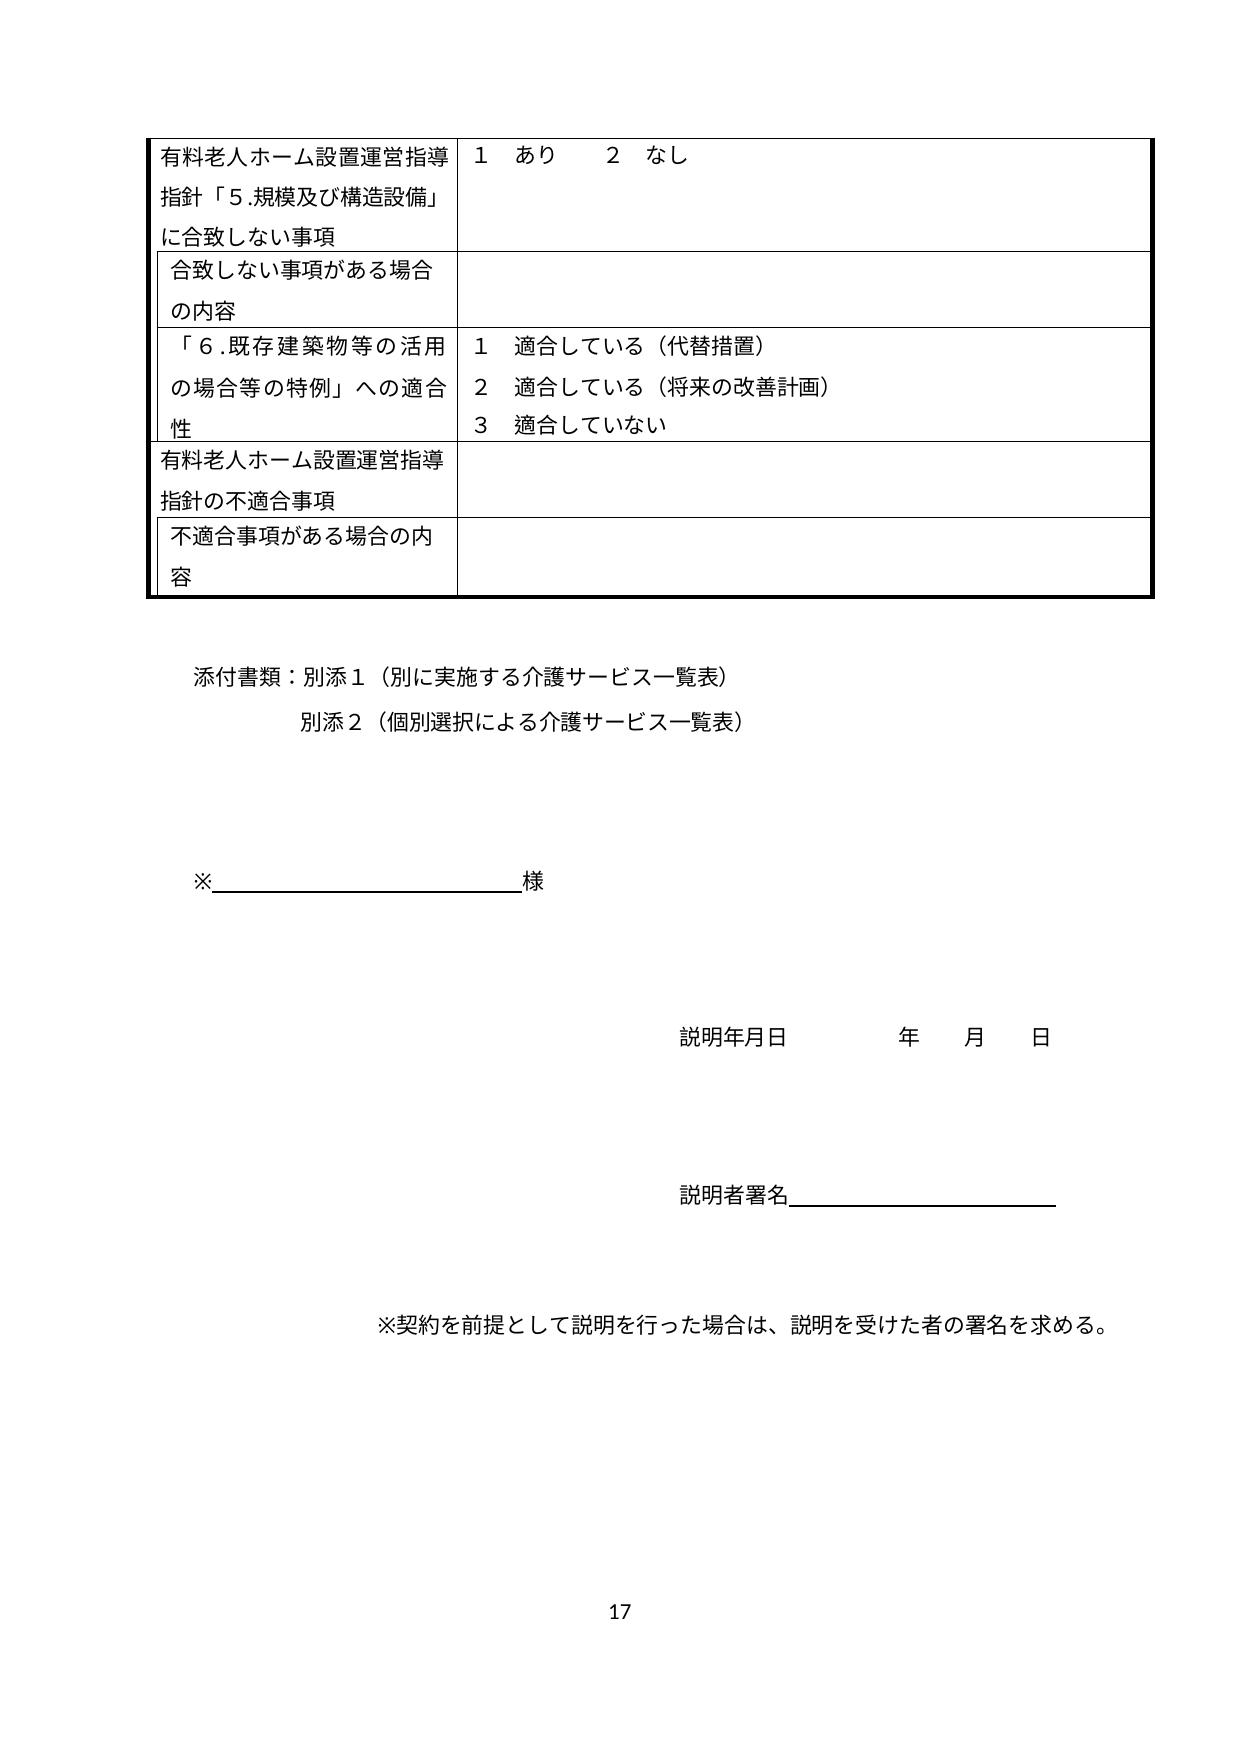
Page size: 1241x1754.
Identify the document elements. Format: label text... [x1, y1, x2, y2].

table_cell [458, 252, 1150, 327]
table_cell １ あり ２ なし [458, 139, 1150, 251]
table_cell 有料老人ホーム設置運営指導 指針「５.規模及び構造設備」 に合致しない事項 [151, 139, 457, 251]
text ※契約を前提として説明を行った場合は、説明を受けた者の署名を求める。 [378, 1308, 1153, 1340]
text 説明年月日 年 月 日 [679, 1022, 1153, 1052]
table_cell [151, 517, 157, 595]
table_cell １ 適合している（代替措置） ２ 適合している（将来の改善計画） ３ 適合していない [458, 328, 1150, 441]
table_cell 不適合事項がある場合の内 容 [158, 518, 457, 595]
table_cell 有料老人ホーム設置運営指導 指針の不適合事項 [151, 442, 457, 517]
text ※ 様 [194, 866, 1153, 895]
text 別添２（個別選択による介護サービス一覧表） [142, 705, 1153, 737]
table_cell [151, 251, 157, 441]
table_cell [458, 518, 1150, 595]
text 添付書類：別添１（別に実施する介護サービス一覧表） [194, 660, 1153, 692]
table_cell 「６.既存建築物等の活用 の場合等の特例」への適合 性 [158, 328, 457, 441]
table_cell 合致しない事項がある場合 の内容 [158, 252, 457, 327]
text 説明者署名 [679, 1178, 1153, 1210]
table_cell [458, 442, 1150, 517]
